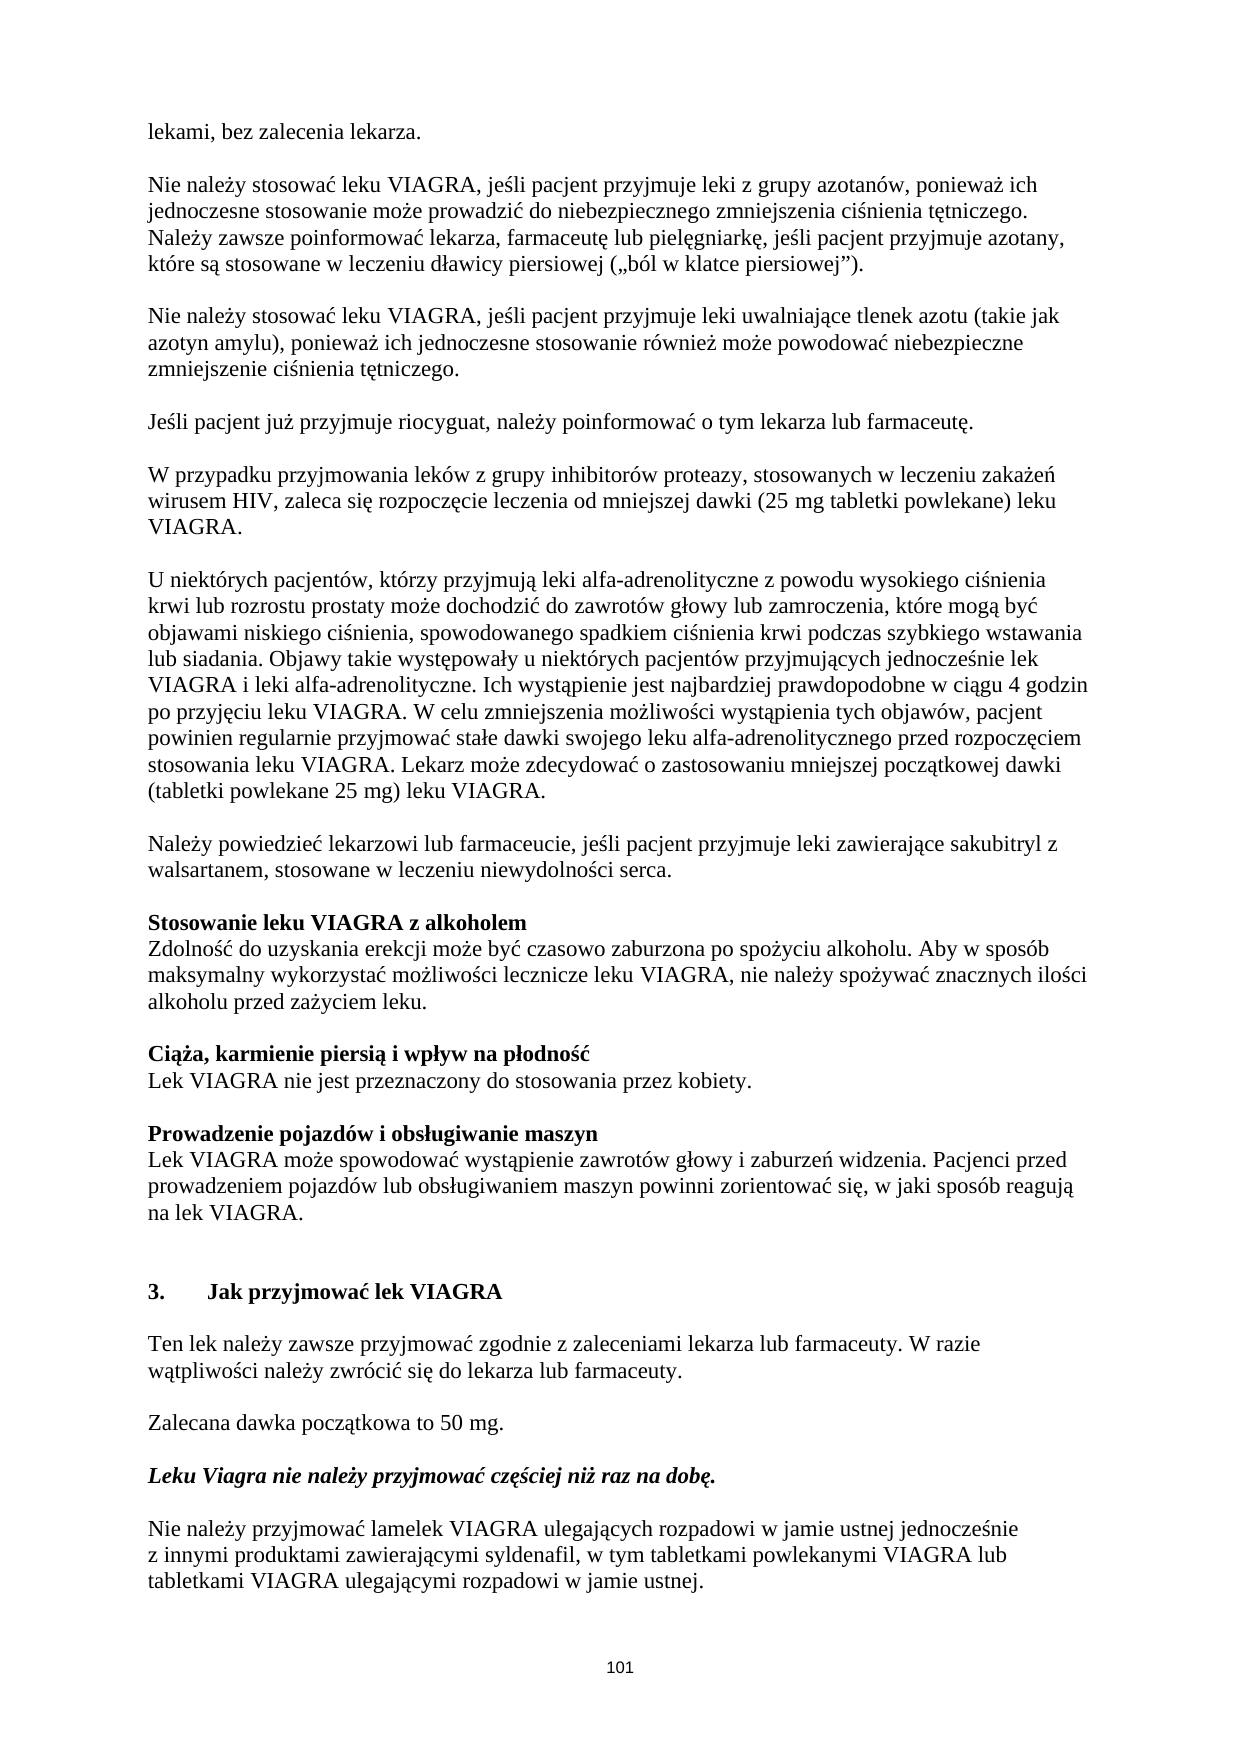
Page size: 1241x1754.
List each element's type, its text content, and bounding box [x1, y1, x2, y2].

text Ten lek należy zawsze przyjmować zgodnie z zaleceniami lekarza lub farmaceuty. W razie wątpliwości należy zwrócić się do lekarza lub farmaceuty. [148, 1330, 1092, 1383]
text Stosowanie leku VIAGRA z alkoholem [148, 909, 1092, 935]
text Leku Viagra nie należy przyjmować częściej niż raz na dobę. [148, 1462, 1092, 1488]
text Ciąża, karmienie piersią i wpływ na płodność [148, 1041, 1092, 1067]
text Lek VIAGRA może spowodować wystąpienie zawrotów głowy i zaburzeń widzenia. Pacjenci przed prowadzeniem pojazdów lub obsługiwaniem maszyn powinni zorientować się, w jaki sposób reagują na lek VIAGRA. [148, 1146, 1092, 1225]
text Nie należy przyjmować lamelek VIAGRA ulegających rozpadowi w jamie ustnej jednocześnie z innymi produktami zawierającymi syldenafil, w tym tabletkami powlekanymi VIAGRA lub tabletkami VIAGRA ulegającymi rozpadowi w jamie ustnej. [148, 1515, 1092, 1594]
text Lek VIAGRA nie jest przeznaczony do stosowania przez kobiety. [148, 1067, 1092, 1093]
text Nie należy stosować leku VIAGRA, jeśli pacjent przyjmuje leki z grupy azotanów, ponieważ ich jednoczesne stosowanie może prowadzić do niebezpiecznego zmniejszenia ciśnienia tętniczego. Należy zawsze poinformować lekarza, farmaceutę lub pielęgniarkę, jeśli pacjent przyjmuje azotany, które są stosowane w leczeniu dławicy piersiowej („ból w klatce piersiowej”). [148, 171, 1092, 276]
text 3. Jak przyjmować lek VIAGRA [148, 1278, 1092, 1304]
text Należy powiedzieć lekarzowi lub farmaceucie, jeśli pacjent przyjmuje leki zawierające sakubitryl z walsartanem, stosowane w leczeniu niewydolności serca. [148, 830, 1092, 882]
text Zdolność do uzyskania erekcji może być czasowo zaburzona po spożyciu alkoholu. Aby w sposób maksymalny wykorzystać możliwości lecznicze leku VIAGRA, nie należy spożywać znacznych ilości alkoholu przed zażyciem leku. [148, 935, 1092, 1014]
text Zalecana dawka początkowa to 50 mg. [148, 1409, 1092, 1436]
text W przypadku przyjmowania leków z grupy inhibitorów proteazy, stosowanych w leczeniu zakażeń wirusem HIV, zaleca się rozpoczęcie leczenia od mniejszej dawki (25 mg tabletki powlekane) leku VIAGRA. [148, 461, 1092, 540]
text Nie należy stosować leku VIAGRA, jeśli pacjent przyjmuje leki uwalniające tlenek azotu (takie jak azotyn amylu), ponieważ ich jednoczesne stosowanie również może powodować niebezpieczne zmniejszenie ciśnienia tętniczego. [148, 303, 1092, 382]
text Prowadzenie pojazdów i obsługiwanie maszyn [148, 1119, 1092, 1146]
text U niektórych pacjentów, którzy przyjmują leki alfa-adrenolityczne z powodu wysokiego ciśnienia krwi lub rozrostu prostaty może dochodzić do zawrotów głowy lub zamroczenia, które mogą być objawami niskiego ciśnienia, spowodowanego spadkiem ciśnienia krwi podczas szybkiego wstawania lub siadania. Objawy takie występowały u niektórych pacjentów przyjmujących jednocześnie lek VIAGRA i leki alfa-adrenolityczne. Ich wystąpienie jest najbardziej prawdopodobne w ciągu 4 godzin po przyjęciu leku VIAGRA. W celu zmniejszenia możliwości wystąpienia tych objawów, pacjent powinien regularnie przyjmować stałe dawki swojego leku alfa-adrenolitycznego przed rozpoczęciem stosowania leku VIAGRA. Lekarz może zdecydować o zastosowaniu mniejszej początkowej dawki (tabletki powlekane 25 mg) leku VIAGRA. [148, 566, 1092, 803]
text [148, 118, 1092, 144]
text Jeśli pacjent już przyjmuje riocyguat, należy poinformować o tym lekarza lub farmaceutę. [148, 408, 1092, 434]
